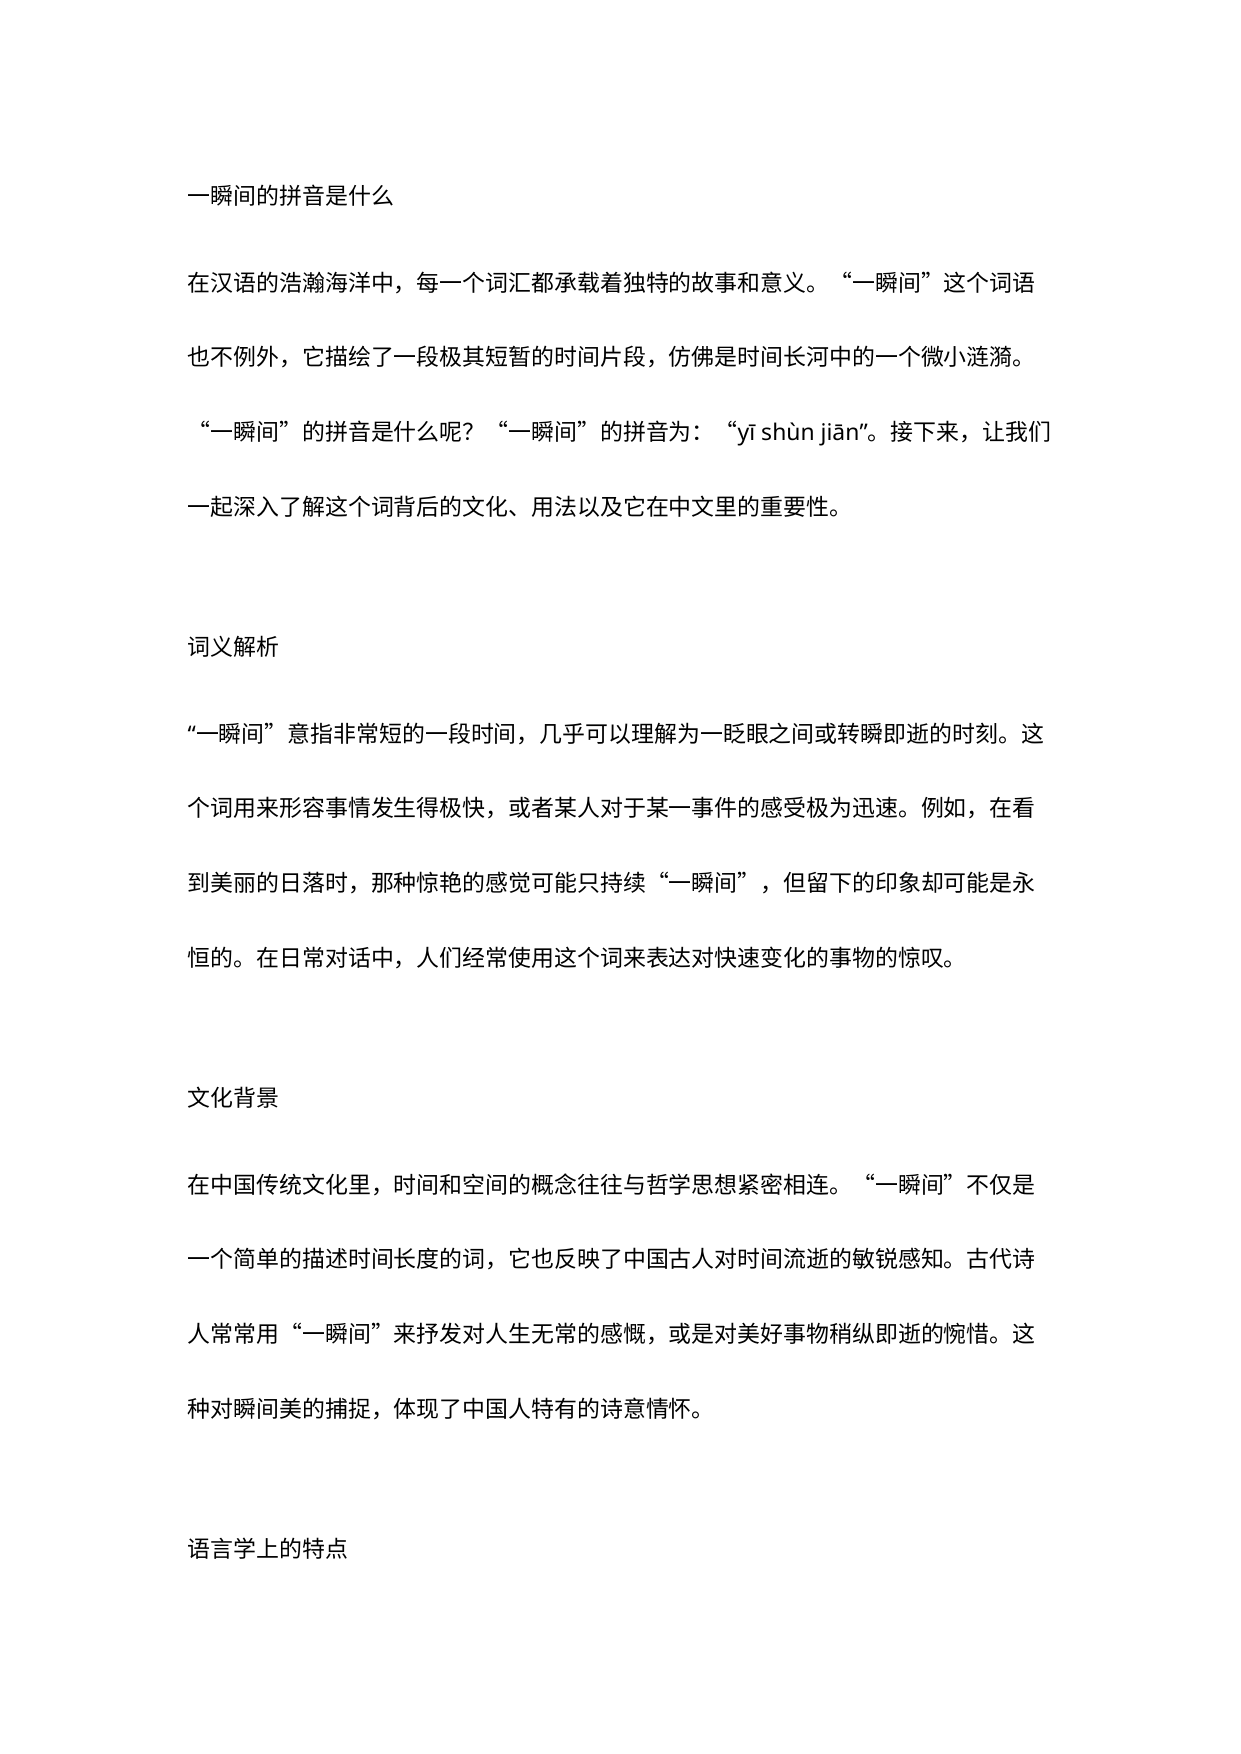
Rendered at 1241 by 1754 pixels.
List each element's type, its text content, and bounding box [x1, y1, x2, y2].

text 文化背景 [187, 1064, 1053, 1129]
text “一瞬间”意指非常短的一段时间，几乎可以理解为一眨眼之间或转瞬即逝的时刻。这个词用来形容事情发生得极快，或者某人对于某一事件的感受极为迅速。例如，在看到美丽的日落时，那种惊艳的感觉可能只持续“一瞬间”，但留下的印象却可能是永恒的。在日常对话中，人们经常使用这个词来表达对快速变化的事物的惊叹。 [187, 699, 1053, 989]
text 语言学上的特点 [187, 1515, 1053, 1580]
text 在汉语的浩瀚海洋中，每一个词汇都承载着独特的故事和意义。“一瞬间”这个词语也不例外，它描绘了一段极其短暂的时间片段，仿佛是时间长河中的一个微小涟漪。“一瞬间”的拼音是什么呢？“一瞬间”的拼音为：“yī shùn jiān”。接下来，让我们一起深入了解这个词背后的文化、用法以及它在中文里的重要性。 [187, 248, 1053, 538]
text 一瞬间的拼音是什么 [187, 162, 1053, 227]
text 词义解析 [187, 613, 1053, 678]
text 在中国传统文化里，时间和空间的概念往往与哲学思想紧密相连。“一瞬间”不仅是一个简单的描述时间长度的词，它也反映了中国古人对时间流逝的敏锐感知。古代诗人常常用“一瞬间”来抒发对人生无常的感慨，或是对美好事物稍纵即逝的惋惜。这种对瞬间美的捕捉，体现了中国人特有的诗意情怀。 [187, 1151, 1053, 1440]
